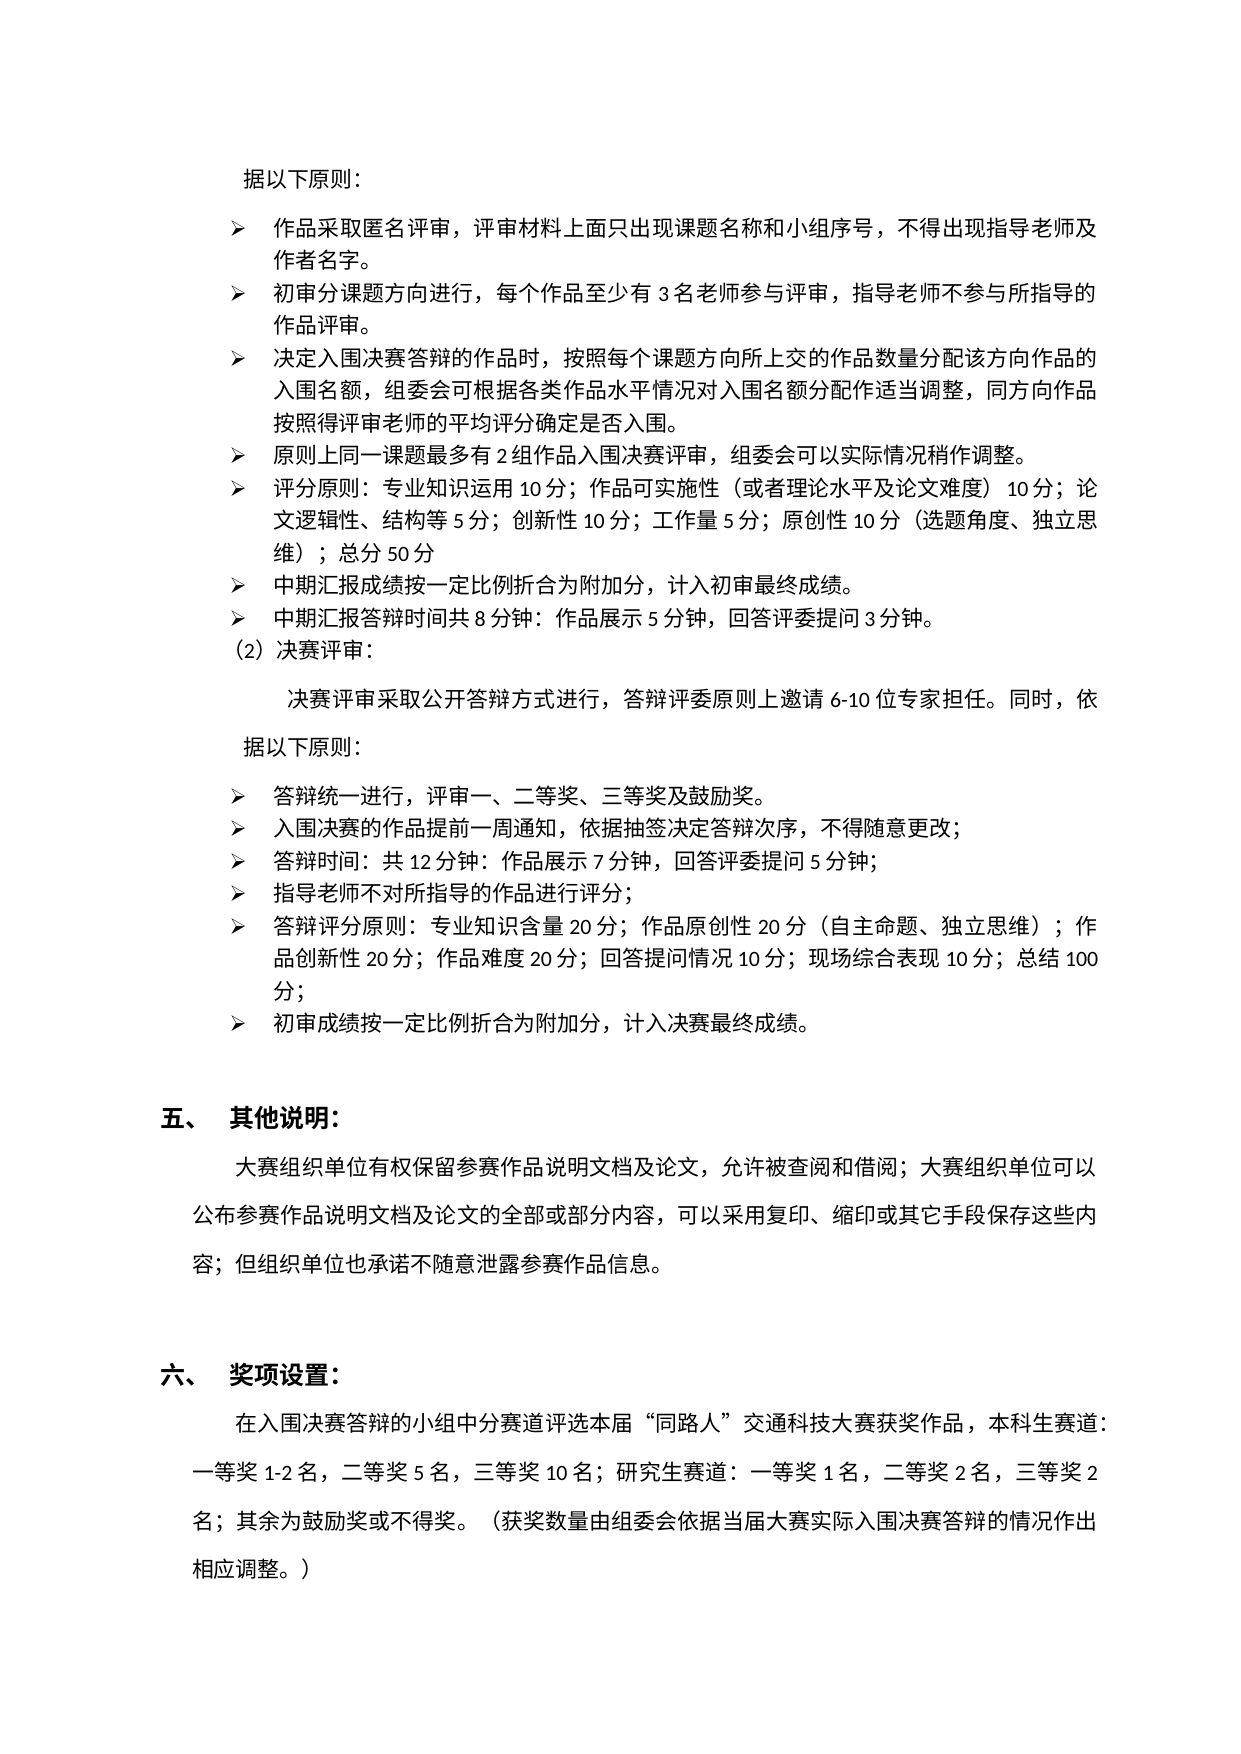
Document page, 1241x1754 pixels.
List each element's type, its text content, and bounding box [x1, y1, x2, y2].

text 大赛组织单位有权保留参赛作品说明文档及论文，允许被查阅和借阅；大赛组织单位可以公布参赛作品说明文档及论文的全部或部分内容，可以采用复印、缩印或其它手段保存这些内容；但组织单位也承诺不随意泄露参赛作品信息。 [192, 1149, 1098, 1279]
list 原则上同一课题最多有2组作品入围决赛评审，组委会可以实际情况稍作调整。 [229, 438, 1098, 470]
list 决定入围决赛答辩的作品时，按照每个课题方向所上交的作品数量分配该方向作品的入围名额，组委会可根据各类作品水平情况对入围名额分配作适当调整，同方向作品按照得评审老师的平均评分确定是否入围。 [229, 340, 1098, 438]
text （2）决赛评审： [192, 633, 1098, 665]
list 评分原则：专业知识运用10分；作品可实施性（或者理论水平及论文难度）10分；论文逻辑性、结构等5分；创新性10分；工作量5分；原创性10分（选题角度、独立思维）；总分50分 [229, 470, 1098, 568]
list 其他说明： [161, 1084, 1098, 1149]
list 奖项设置： [161, 1341, 1098, 1406]
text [243, 162, 1098, 194]
list 作品采取匿名评审，评审材料上面只出现课题名称和小组序号，不得出现指导老师及作者名字。 [229, 210, 1098, 275]
text 在入围决赛答辩的小组中分赛道评选本届“同路人”交通科技大赛获奖作品，本科生赛道：一等奖1-2名，二等奖5名，三等奖10名；研究生赛道：一等奖1名，二等奖2名，三等奖2名；其余为鼓励奖或不得奖。（获奖数量由组委会依据当届大赛实际入围决赛答辩的情况作出相应调整。） [192, 1406, 1098, 1584]
list 指导老师不对所指导的作品进行评分； [229, 876, 1098, 908]
list 答辩统一进行，评审一、二等奖、三等奖及鼓励奖。 [229, 778, 1098, 811]
list 初审分课题方向进行，每个作品至少有3名老师参与评审，指导老师不参与所指导的作品评审。 [229, 275, 1098, 340]
list 答辩时间：共12分钟：作品展示7分钟，回答评委提问5分钟； [229, 843, 1098, 876]
list 初审成绩按一定比例折合为附加分，计入决赛最终成绩。 [229, 1006, 1098, 1038]
list 答辩评分原则：专业知识含量20分；作品原创性20分（自主命题、独立思维）；作品创新性20分；作品难度20分；回答提问情况10分；现场综合表现10分；总结100分； [229, 908, 1098, 1006]
list 中期汇报成绩按一定比例折合为附加分，计入初审最终成绩。 [229, 568, 1098, 600]
list 中期汇报答辩时间共8分钟：作品展示5分钟，回答评委提问3分钟。 [229, 600, 1098, 633]
text 决赛评审采取公开答辩方式进行，答辩评委原则上邀请6-10位专家担任。同时，依据以下原则： [243, 681, 1098, 762]
list 入围决赛的作品提前一周通知，依据抽签决定答辩次序，不得随意更改； [229, 811, 1098, 843]
